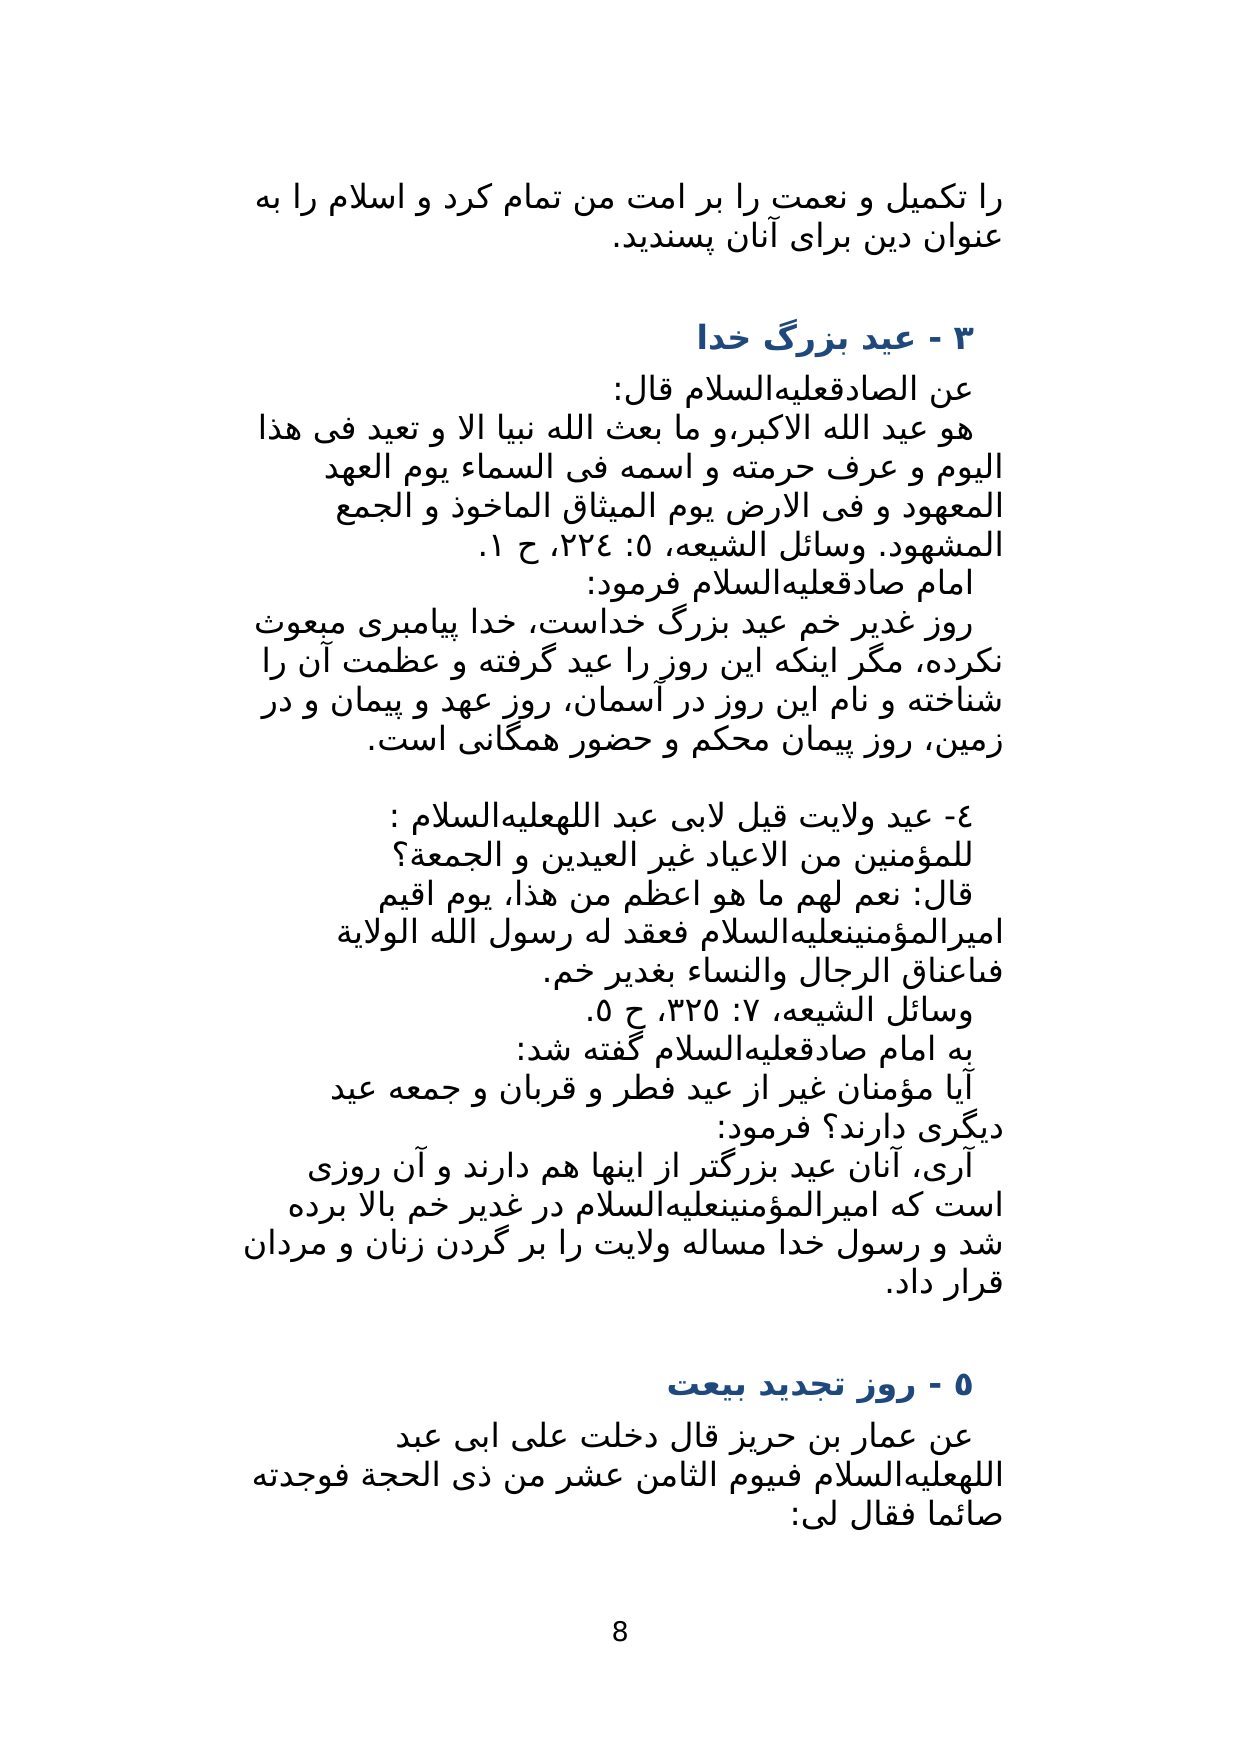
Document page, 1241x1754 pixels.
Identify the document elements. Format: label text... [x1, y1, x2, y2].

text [236, 177, 1004, 255]
text هو عيد الله الاكبر،و ما بعث الله نبيا الا و تعيد فى هذا اليوم و عرف حرمته و اسمه فى السماء يوم العهد المعهود و فى الارض يوم الميثاق الماخوذ و الجمع المشهود. وسائل الشيعه، ٥: ٢٢٤، ح ١. [236, 408, 1004, 564]
text آرى، آنان عيد بزرگتر از اينها هم دارند و آن روزى است كه اميرالمؤمنينعليه‌السلام در غدير خم بالا برده شد و رسول خدا مساله ولايت را بر گردن زنان و مردان قرار داد. [236, 1146, 1004, 1302]
text ٤- عيد ولايت قيل لابى عبد اللهعليه‌السلام : [236, 796, 1004, 835]
text روز غدير خم عيد بزرگ خداست، خدا پيامبرى مبعوث نكرده، مگر اينكه اين روز را عيد گرفته و عظمت آن را شناخته و نام اين روز در آسمان، روز عهد و پيمان و در زمين، روز پيمان محكم و حضور همگانى است. [236, 603, 1004, 758]
subtitle ٣ - عيد بزرگ خدا [236, 318, 1004, 357]
text قال: نعم لهم ما هو اعظم من هذا، يوم اقيم اميرالمؤمنينعليه‌السلام فعقد له رسول الله الولاية فى‏اعناق الرجال والنساء بغدير خم. [236, 874, 1004, 991]
text به امام صادقعليه‌السلام گفته شد: [236, 1029, 1004, 1068]
text عن عمار بن حريز قال دخلت على ابى عبد اللهعليه‌السلام فى‏يوم الثامن عشر من ذى الحجة فوجدته صائما فقال لى: [236, 1416, 1004, 1533]
text آيا مؤمنان غير از عيد فطر و قربان و جمعه عيد ديگرى دارند؟ فرمود: [236, 1068, 1004, 1146]
text امام صادقعليه‌السلام فرمود: [236, 564, 1004, 603]
subtitle ٥ - روز تجديد بيعت [236, 1365, 1004, 1404]
text وسائل الشيعه، ٧: ٣٢٥، ح ٥. [236, 991, 1004, 1029]
text عن الصادقعليه‌السلام قال: [236, 369, 1004, 408]
text للمؤمنين من الاعياد غير العيدين و الجمعة؟ [236, 835, 1004, 874]
